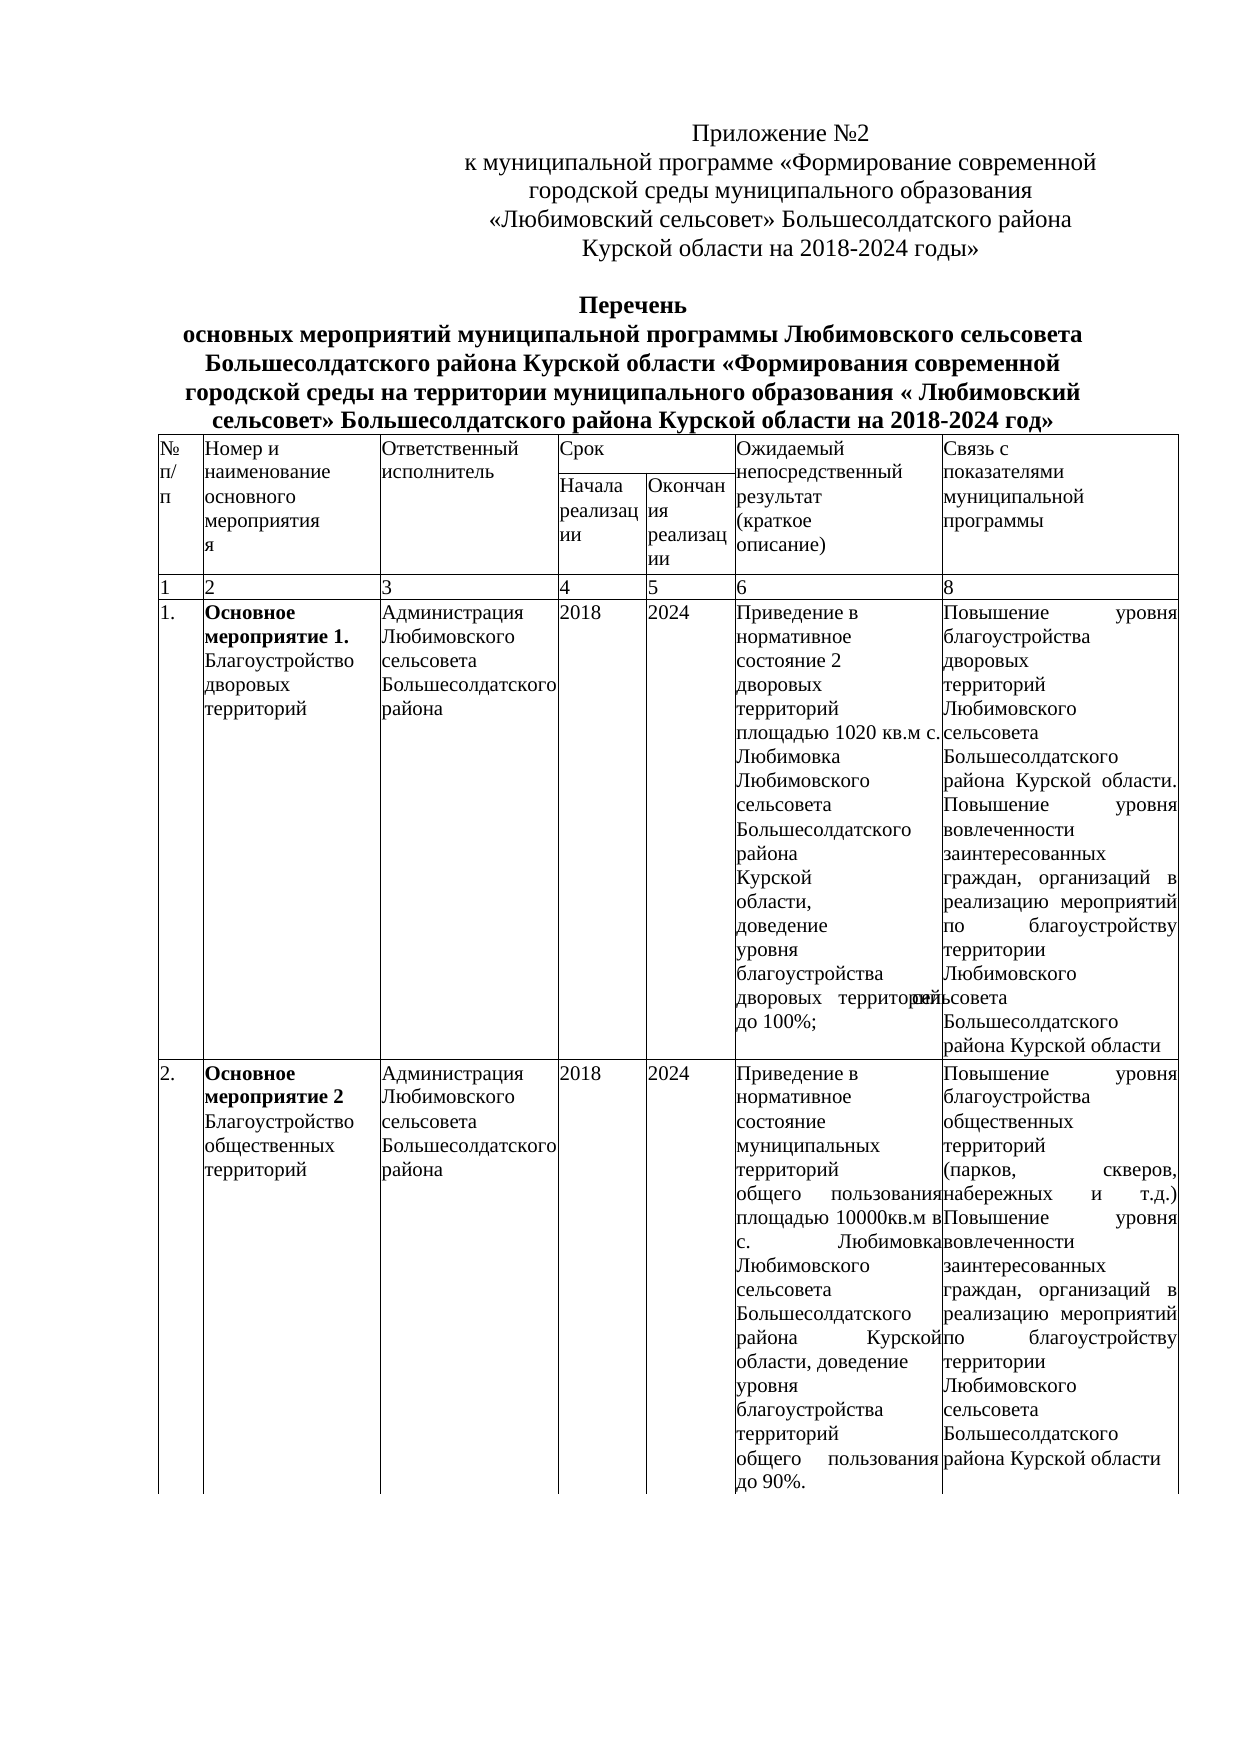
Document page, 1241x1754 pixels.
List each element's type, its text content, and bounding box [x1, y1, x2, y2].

table_cell Повышение уровня благоустройства дворовых территорий Любимовского сельсовета Большесолдатского района Курской области. Повышение уровня вовлеченности заинтересованных граждан, организаций в реализацию мероприятий по благоустройству территории Любимовского сельсовета Большесолдатского района Курской области [943, 600, 1178, 1059]
table_cell 2018 [559, 1060, 646, 1493]
text Приложение №2 [455, 118, 1106, 147]
table_cell 2. [159, 1060, 203, 1493]
table_header Связь с показателями муниципальной программы [943, 435, 1178, 574]
table_cell Окончания реализации [647, 474, 735, 574]
table_header Срок [559, 435, 735, 472]
table_cell 1. [159, 600, 203, 1059]
table_cell Администрация Любимовского сельсовета Большесолдатского района [381, 600, 558, 1059]
table_cell Основное мероприятие 2 Благоустройство общественных территорий [204, 1060, 380, 1493]
table_cell Администрация Любимовского сельсовета Большесолдатского района [381, 1060, 558, 1493]
table_cell 2024 [647, 600, 735, 1059]
table_cell 4 [559, 575, 646, 599]
table_cell 2018 [559, 600, 646, 1059]
table_header № п/ п [159, 435, 203, 574]
table_cell 8 [943, 575, 1178, 599]
table_header Номер и наименование основного мероприятия я [204, 435, 380, 574]
table_cell 2024 [647, 1060, 735, 1493]
table_cell Приведение в нормативное состояние 2 дворовых территорий площадью 1020 кв.м с. Любимовка Любимовского сельсовета Большесолдатского района Курской области, доведение уровня благоустройства дворовых территорий до 100%; [736, 600, 942, 994]
text Перечень [159, 291, 1106, 319]
table_cell Основное мероприятие 1. Благоустройство дворовых территорий [204, 600, 380, 1059]
table_cell Приведение в нормативное состояние муниципальных территорий общего пользования площадью 10000кв.м в с. Любимовка Любимовского сельсовета Большесолдатского района Курской области, доведение уровня благоустройства территорий общего пользования до 90%. [736, 1060, 942, 1493]
table_cell 1 [159, 575, 203, 599]
table_cell 6 [736, 575, 942, 599]
table_cell Повышение уровня благоустройства общественных территорий (парков, скверов, набережных и т.д.) Повышение уровня вовлеченности заинтересованных граждан, организаций в реализацию мероприятий по благоустройству территории Любимовского сельсовета Большесолдатского района Курской области [943, 1060, 1178, 1493]
table_cell Начала реализации [559, 474, 646, 546]
table_cell 3 [381, 575, 558, 599]
table_cell 5 [647, 575, 735, 599]
text основных мероприятий муниципальной программы Любимовского сельсовета Большесолдатского района Курской области «Формирования современной городской среды на территории муниципального образования « Любимовский сельсовет» Большесолдатского района Курской области на 2018-2024 год» [159, 319, 1106, 434]
text к муниципальной программе «Формирование современной городской среды муниципального образования «Любимовский сельсовет» Большесолдатского района Курской области на 2018-2024 годы» [455, 147, 1106, 262]
table_cell 2 [204, 575, 380, 599]
table_header Ожидаемый непосредственный результат (краткое описание) [736, 435, 942, 574]
table_header Ответственный исполнитель [381, 474, 558, 574]
table_header Ответственный исполнитель [381, 435, 558, 473]
table_cell Приведение в нормативное состояние 2 дворовых территорий площадью 1020 кв.м с. Любимовка Любимовского сельсовета Большесолдатского района Курской области, доведение уровня благоустройства дворовых территорий до 100%; [736, 995, 942, 1059]
